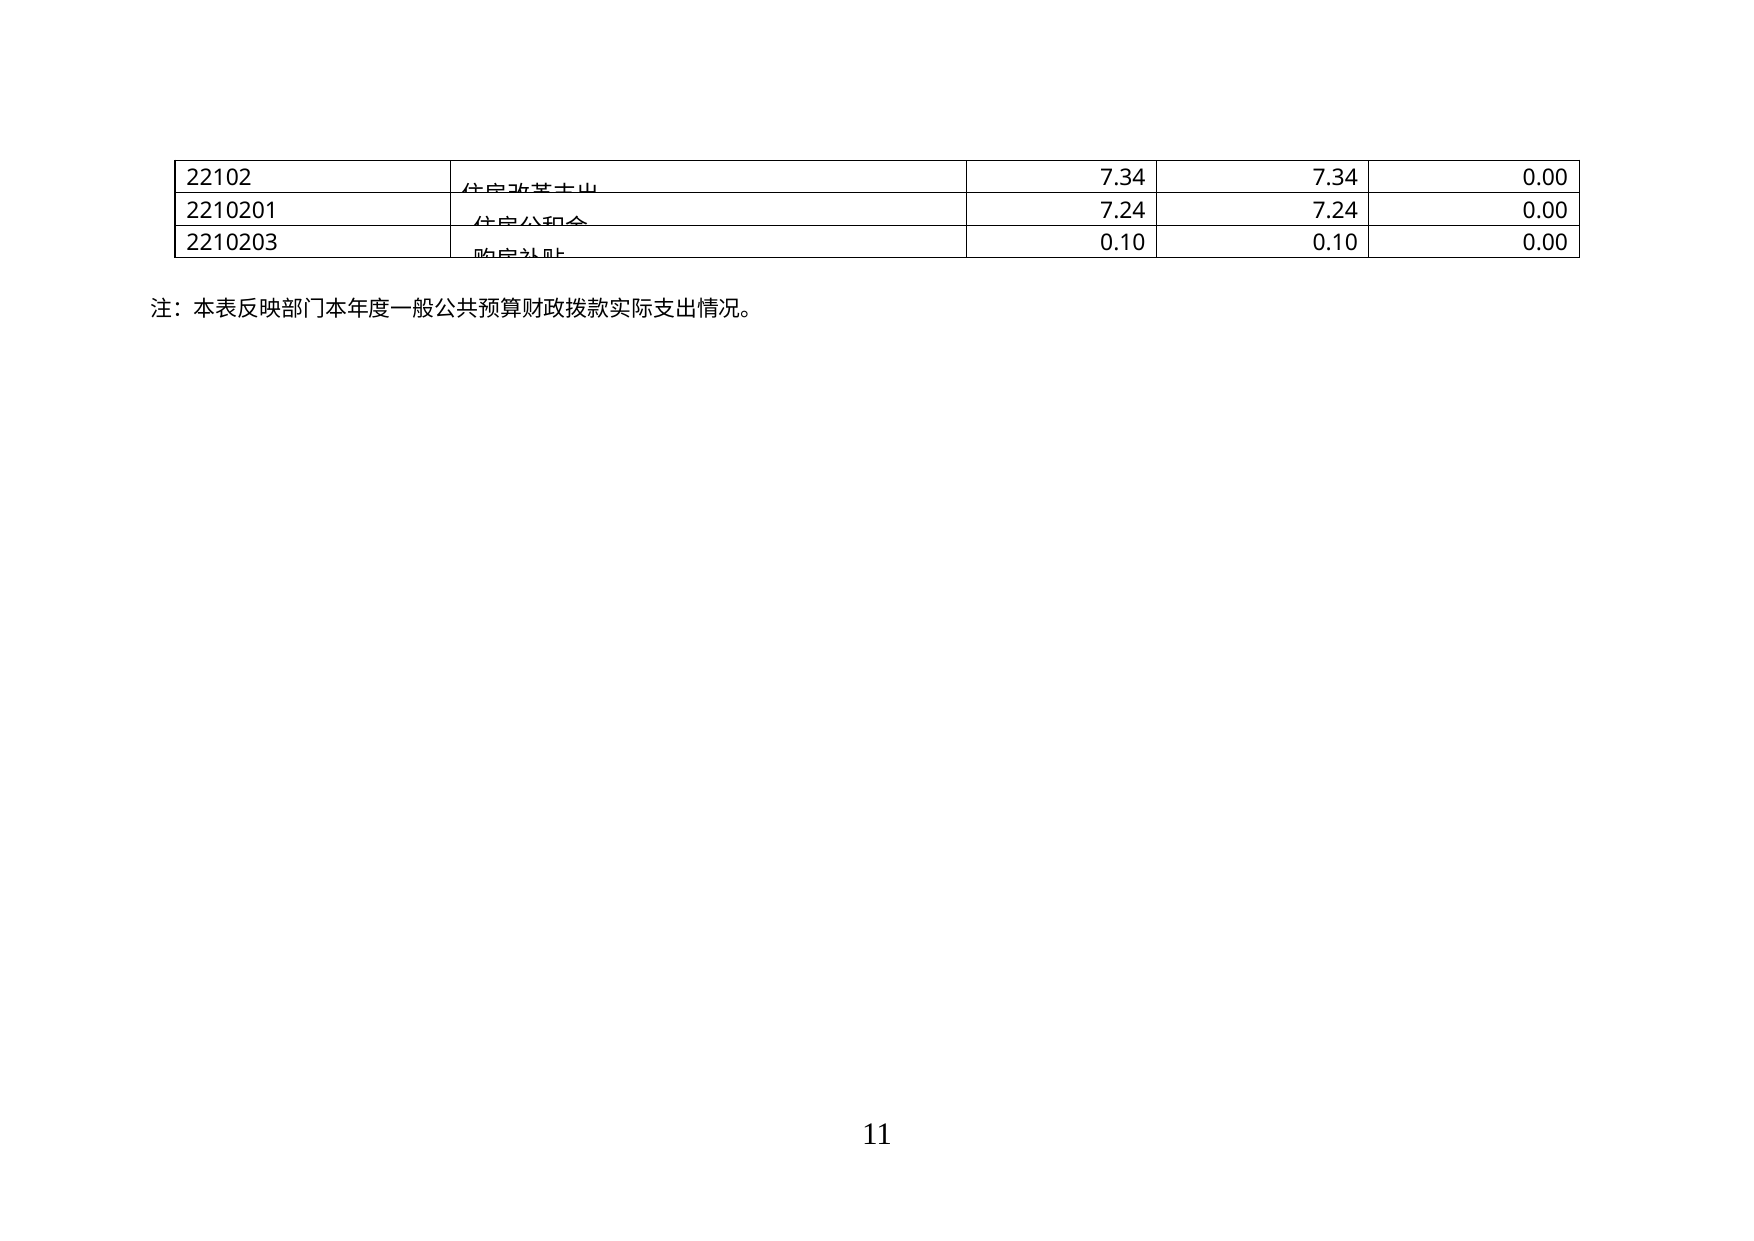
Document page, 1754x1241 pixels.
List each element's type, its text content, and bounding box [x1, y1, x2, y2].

table_cell 0.00 [1369, 161, 1579, 192]
table_cell 7.34 [967, 161, 1156, 192]
table_cell 0.00 [1369, 226, 1579, 257]
table_cell 7.24 [1157, 193, 1368, 224]
table_cell 购房补贴 [451, 226, 966, 257]
table_cell 2210203 [176, 226, 450, 257]
table_cell 7.34 [1157, 161, 1368, 192]
table_cell 7.24 [967, 193, 1156, 224]
table_cell 0.00 [1369, 193, 1579, 224]
table_cell 0.10 [967, 226, 1156, 257]
table_cell 住房公积金 [451, 193, 966, 224]
text 注：本表反映部门本年度一般公共预算财政拨款实际支出情况。 [150, 291, 1604, 323]
table_cell 2210201 [176, 193, 450, 224]
table_cell 住房改革支出 [451, 161, 966, 192]
table_cell 0.10 [1157, 226, 1368, 257]
table_cell 22102 [176, 161, 450, 192]
